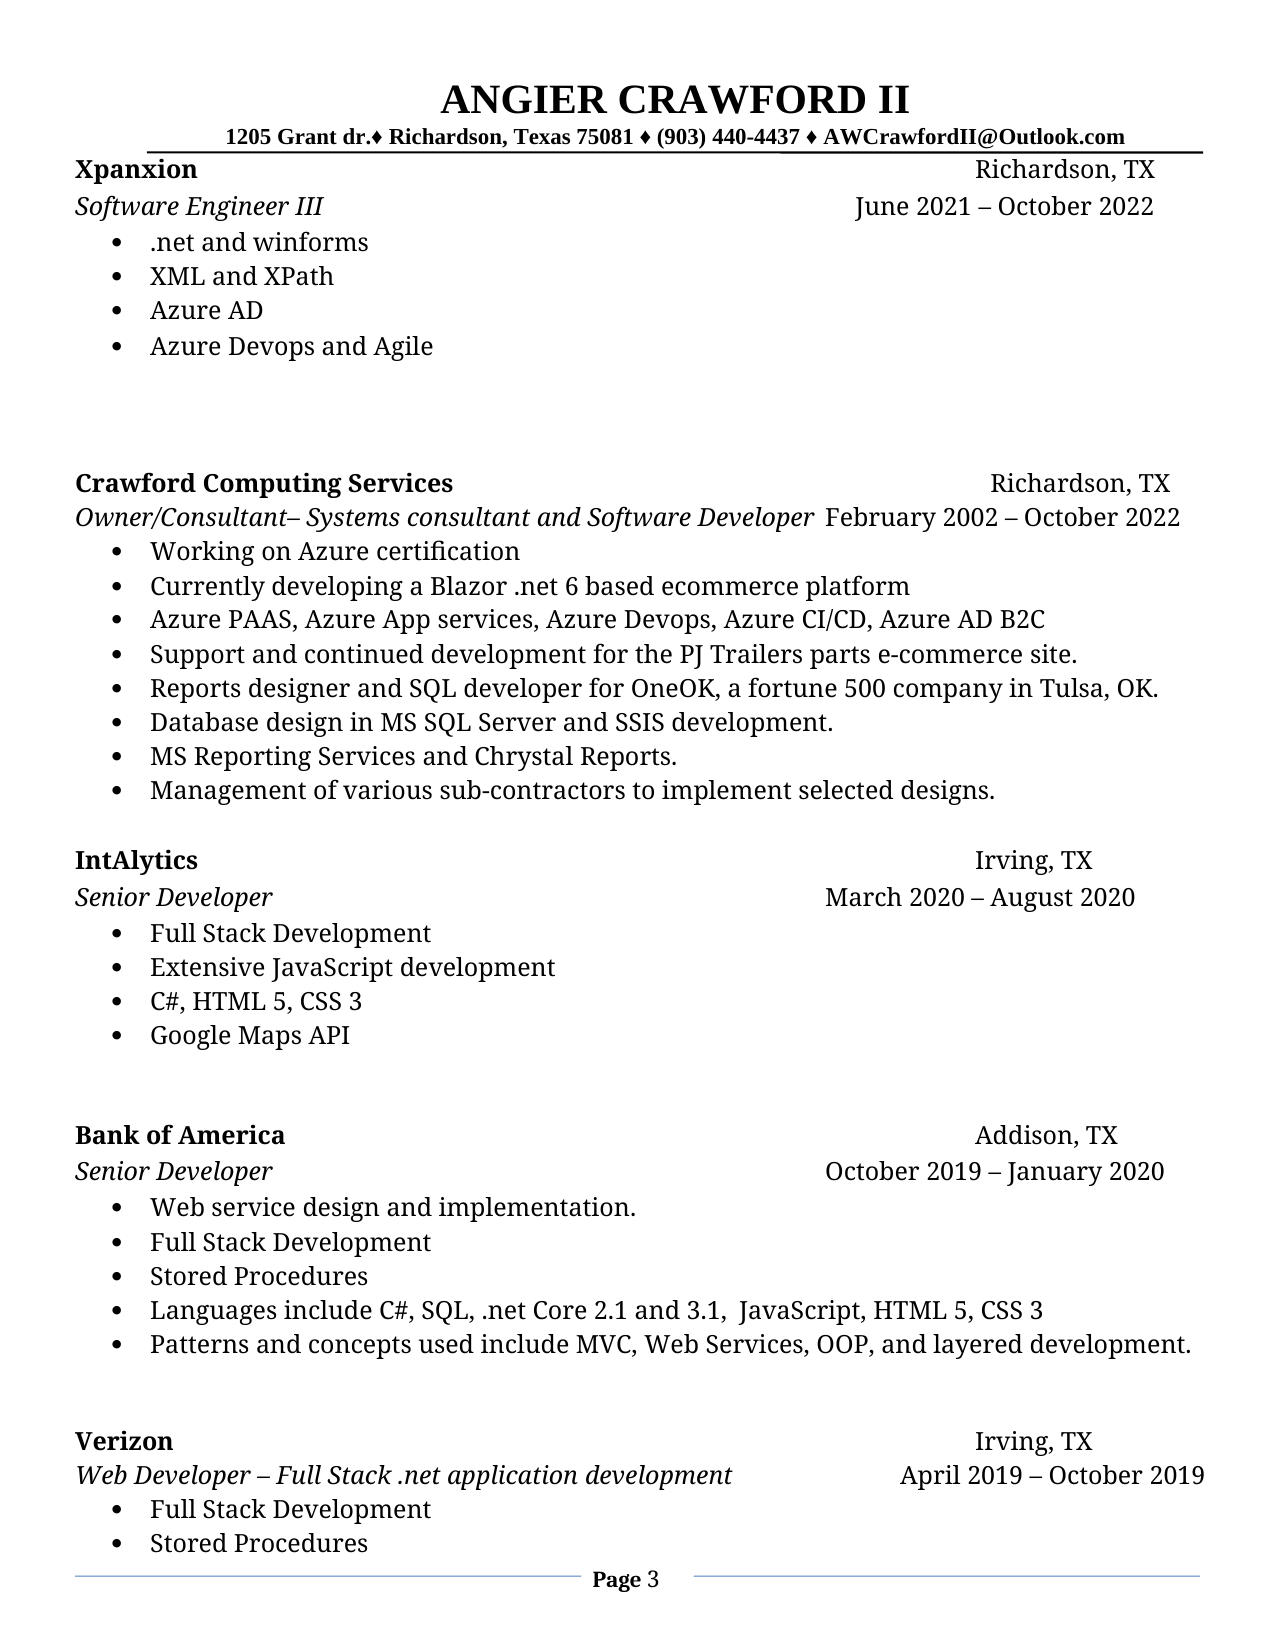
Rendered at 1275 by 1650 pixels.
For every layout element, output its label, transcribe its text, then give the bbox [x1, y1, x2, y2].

text Xpanxion Richardson, TX [75, 152, 1212, 186]
list Stored Procedures [112, 1258, 1212, 1292]
list Azure Devops and Agile [112, 329, 1212, 363]
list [112, 1326, 1212, 1360]
list Google Maps API [112, 1018, 1212, 1052]
list Extensive JavaScript development [112, 950, 1212, 984]
text Web Developer – Full Stack .net application development April 2019 – October 2019 [75, 1458, 1212, 1492]
list Web service design and implementation. [112, 1190, 1212, 1224]
list Full Stack Development [112, 1492, 1212, 1526]
text Crawford Computing Services Richardson, TX [75, 466, 1212, 500]
list Currently developing a Blazor .net 6 based ecommerce platform [112, 568, 1212, 602]
text Owner/Consultant– Systems consultant and Software Developer February 2002 – October 2022 [75, 500, 1212, 534]
list Stored Procedures [112, 1526, 1212, 1560]
list Full Stack Development [112, 1224, 1212, 1258]
list Database design in MS SQL Server and SSIS development. [112, 704, 1212, 738]
list MS Reporting Services and Chrystal Reports. [112, 738, 1212, 772]
list Working on Azure certification [112, 534, 1212, 568]
text Senior Developer March 2020 – August 2020 [75, 879, 1212, 913]
text Software Engineer III June 2021 – October 2022 [75, 188, 1212, 222]
text Senior Developer October 2019 – January 2020 [75, 1154, 1212, 1188]
text IntAlytics Irving, TX [75, 843, 1212, 877]
list Azure AD [112, 293, 1212, 327]
list Management of various sub-contractors to implement selected designs. [112, 772, 1212, 807]
list Reports designer and SQL developer for OneOK, a fortune 500 company in Tulsa, OK. [112, 670, 1212, 704]
text Bank of America Addison, TX [75, 1117, 1212, 1152]
list Full Stack Development [112, 916, 1212, 950]
list Azure PAAS, Azure App services, Azure Devops, Azure CI/CD, Azure AD B2C [112, 602, 1212, 636]
list Languages include C#, SQL, .net Core 2.1 and 3.1, JavaScript, HTML 5, CSS 3 [112, 1292, 1212, 1326]
text Verizon Irving, TX [75, 1424, 1212, 1458]
list Support and continued development for the PJ Trailers parts e-commerce site. [112, 636, 1212, 670]
list C#, HTML 5, CSS 3 [112, 984, 1212, 1018]
list .net and winforms [112, 225, 1212, 259]
list XML and XPath [112, 259, 1212, 293]
